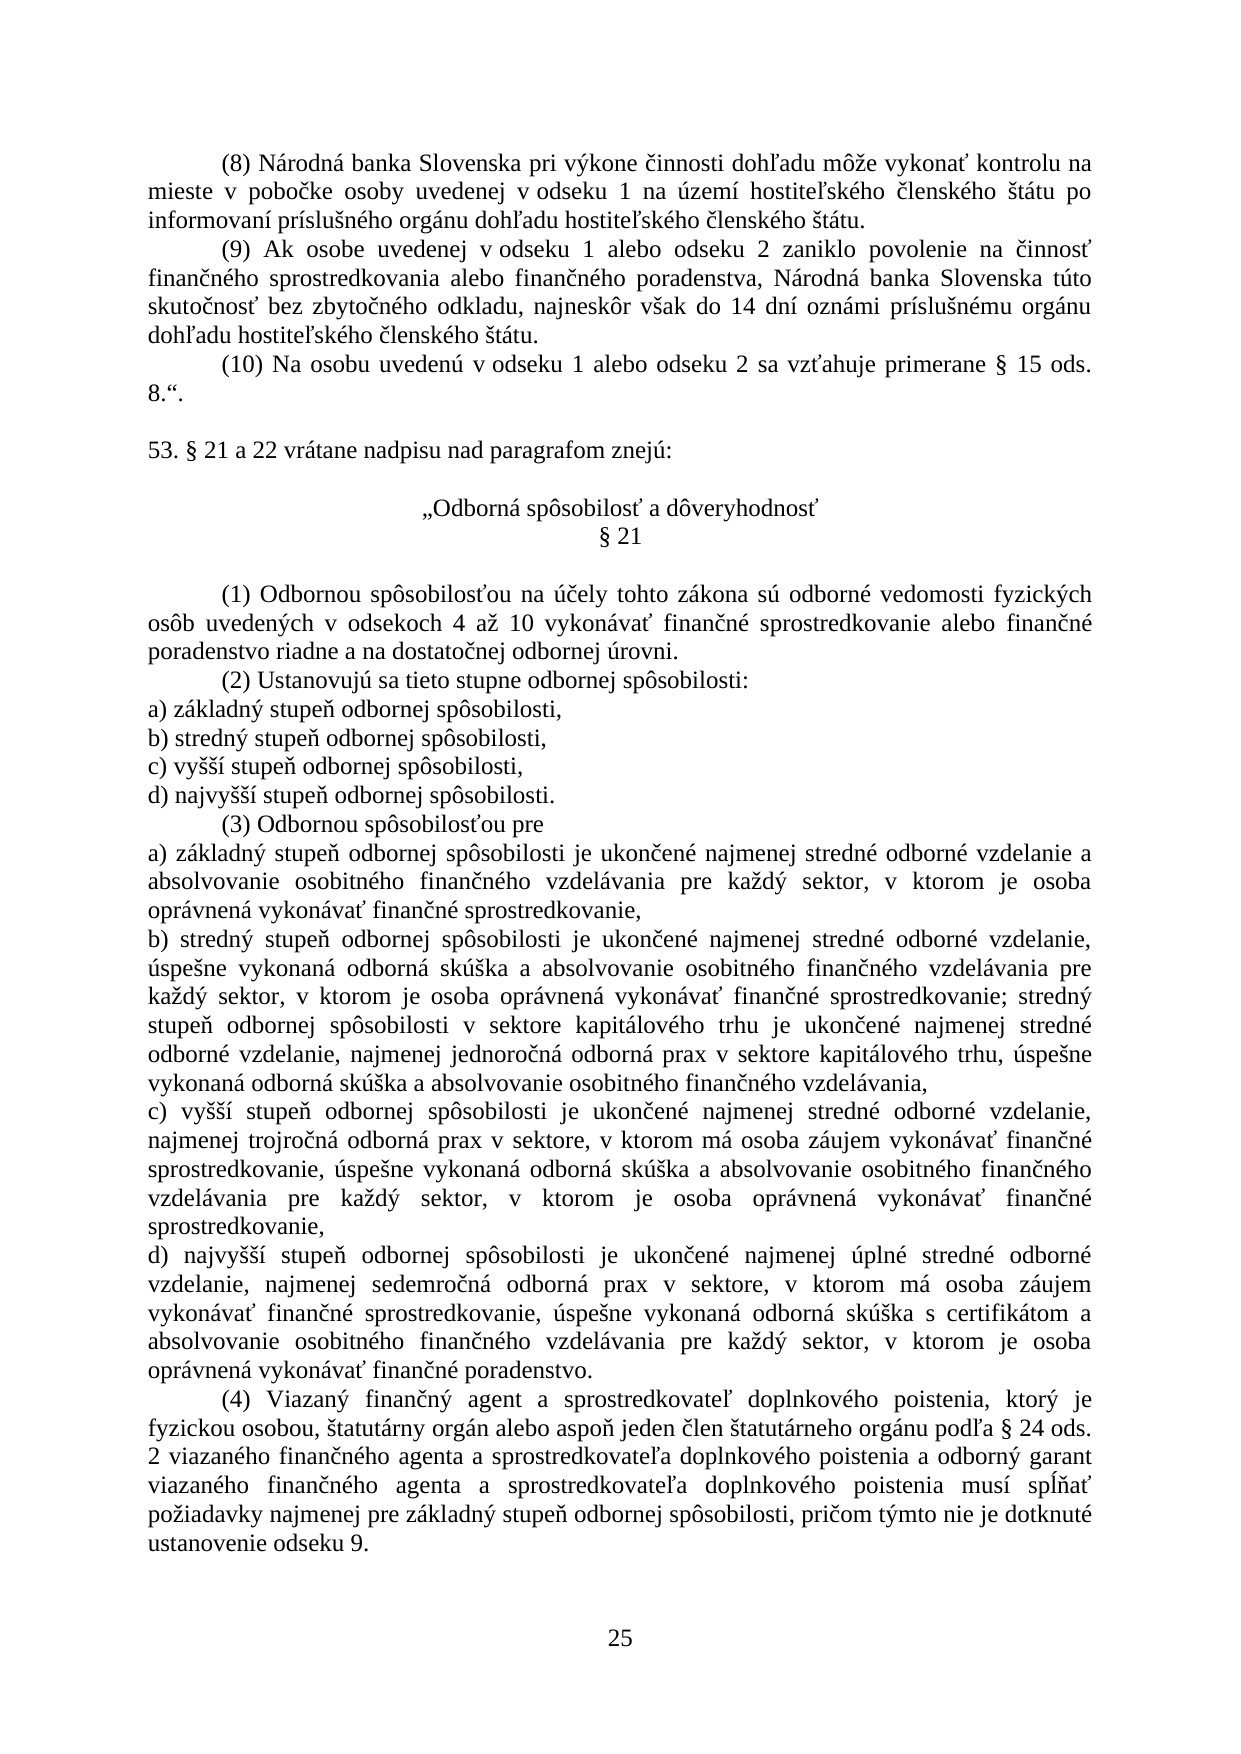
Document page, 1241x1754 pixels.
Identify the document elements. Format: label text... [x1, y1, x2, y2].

text d) najvyšší stupeň odbornej spôsobilosti. [148, 780, 1093, 809]
text a) základný stupeň odbornej spôsobilosti, [148, 694, 1093, 723]
text (9) Ak osobe uvedenej v odseku 1 alebo odseku 2 zaniklo povolenie na činnosť finančného sprostredkovania alebo finančného poradenstva, Národná banka Slovenska túto skutočnosť bez zbytočného odkladu, najneskôr však do 14 dní oznámi príslušnému orgánu dohľadu hostiteľského členského štátu. [148, 234, 1093, 349]
text d) najvyšší stupeň odbornej spôsobilosti je ukončené najmenej úplné stredné odborné vzdelanie, najmenej sedemročná odborná prax v sektore, v ktorom má osoba záujem vykonávať finančné sprostredkovanie, úspešne vykonaná odborná skúška s certifikátom a absolvovanie osobitného finančného vzdelávania pre každý sektor, v ktorom je osoba oprávnená vykonávať finančné poradenstvo. [148, 1240, 1093, 1384]
text § 21 [148, 521, 1093, 550]
text (8) Národná banka Slovenska pri výkone činnosti dohľadu môže vykonať kontrolu na mieste v pobočke osoby uvedenej v odseku 1 na území hostiteľského členského štátu po informovaní príslušného orgánu dohľadu hostiteľského členského štátu. [148, 148, 1093, 234]
text b) stredný stupeň odbornej spôsobilosti je ukončené najmenej stredné odborné vzdelanie, úspešne vykonaná odborná skúška a absolvovanie osobitného finančného vzdelávania pre každý sektor, v ktorom je osoba oprávnená vykonávať finančné sprostredkovanie; stredný stupeň odbornej spôsobilosti v sektore kapitálového trhu je ukončené najmenej stredné odborné vzdelanie, najmenej jednoročná odborná prax v sektore kapitálového trhu, úspešne vykonaná odborná skúška a absolvovanie osobitného finančného vzdelávania, [148, 924, 1093, 1096]
text (3) Odbornou spôsobilosťou pre [148, 809, 1093, 838]
text c) vyšší stupeň odbornej spôsobilosti je ukončené najmenej stredné odborné vzdelanie, najmenej trojročná odborná prax v sektore, v ktorom má osoba záujem vykonávať finančné sprostredkovanie, úspešne vykonaná odborná skúška a absolvovanie osobitného finančného vzdelávania pre každý sektor, v ktorom je osoba oprávnená vykonávať finančné sprostredkovanie, [148, 1096, 1093, 1240]
list (10) Na osobu uvedenú v odseku 1 alebo odseku 2 sa vzťahuje primerane § 15 ods. 8.“. [148, 349, 1093, 406]
text c) vyšší stupeň odbornej spôsobilosti, [148, 751, 1093, 780]
text „Odborná spôsobilosť a dôveryhodnosť [148, 493, 1093, 521]
text b) stredný stupeň odbornej spôsobilosti, [148, 723, 1093, 751]
text (4) Viazaný finančný agent a sprostredkovateľ doplnkového poistenia, ktorý je fyzickou osobou, štatutárny orgán alebo aspoň jeden člen štatutárneho orgánu podľa § 24 ods. 2 viazaného finančného agenta a sprostredkovateľa doplnkového poistenia a odborný garant viazaného finančného agenta a sprostredkovateľa doplnkového poistenia musí spĺňať požiadavky najmenej pre základný stupeň odbornej spôsobilosti, pričom týmto nie je dotknuté ustanovenie odseku 9. [148, 1384, 1093, 1556]
text 53. § 21 a 22 vrátane nadpisu nad paragrafom znejú: [148, 435, 1093, 464]
text (1) Odbornou spôsobilosťou na účely tohto zákona sú odborné vedomosti fyzických osôb uvedených v odsekoch 4 až 10 vykonávať finančné sprostredkovanie alebo finančné poradenstvo riadne a na dostatočnej odbornej úrovni. [148, 579, 1093, 665]
text a) základný stupeň odbornej spôsobilosti je ukončené najmenej stredné odborné vzdelanie a absolvovanie osobitného finančného vzdelávania pre každý sektor, v ktorom je osoba oprávnená vykonávať finančné sprostredkovanie, [148, 838, 1093, 924]
text (2) Ustanovujú sa tieto stupne odbornej spôsobilosti: [148, 665, 1093, 694]
